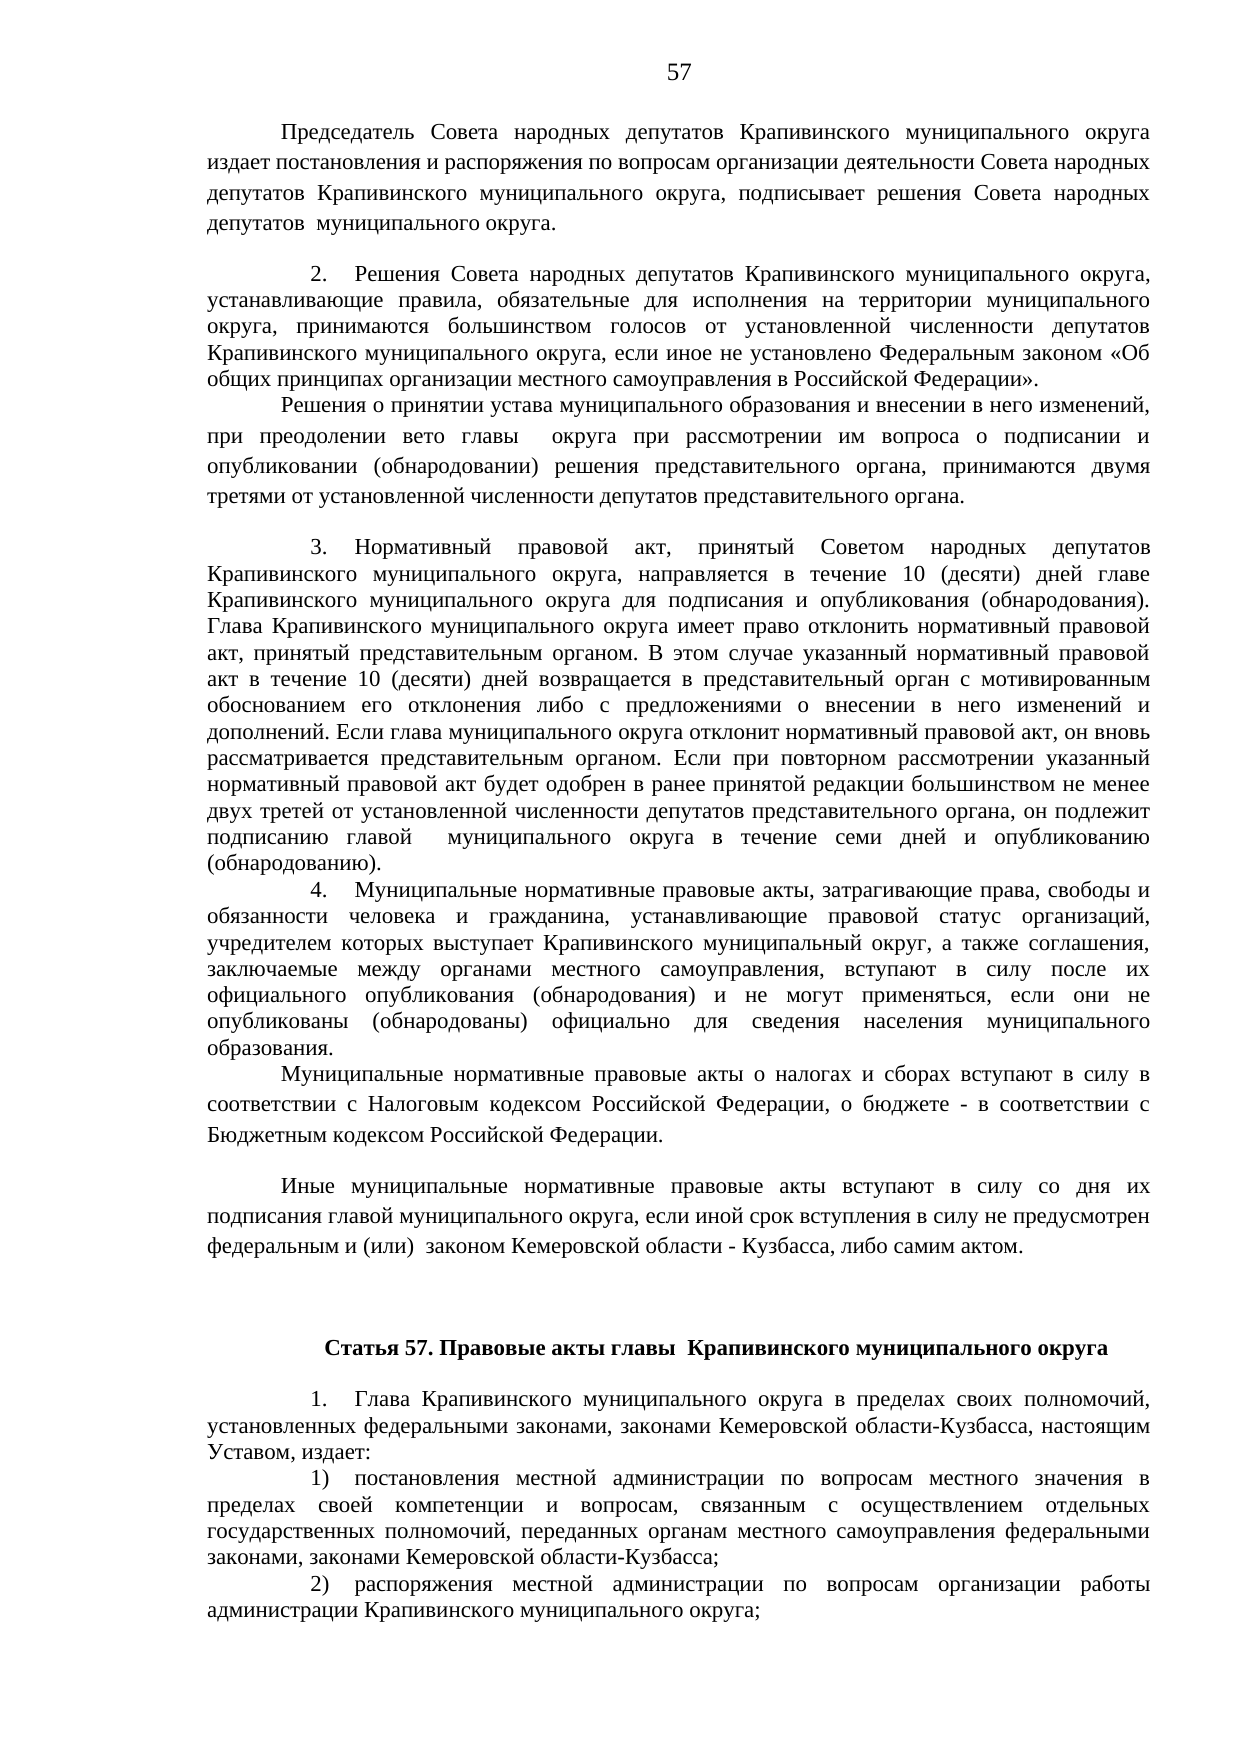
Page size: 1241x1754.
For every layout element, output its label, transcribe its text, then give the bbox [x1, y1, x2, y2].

list Глава Крапивинского муниципального округа в пределах своих полномочий, установленных федеральными законами, законами Кемеровской области-Кузбасса, настоящим Уставом, издает: [207, 1385, 1152, 1464]
text Иные муниципальные нормативные правовые акты вступают в силу со дня их подписания главой муниципального округа, если иной срок вступления в силу не предусмотрен федеральным и (или) законом Кемеровской области - Кузбасса, либо самим актом. [207, 1172, 1152, 1258]
list постановления местной администрации по вопросам местного значения в пределах своей компетенции и вопросам, связанным с осуществлением отдельных государственных полномочий, переданных органам местного самоуправления федеральными законами, законами Кемеровской области-Кузбасса; [207, 1464, 1152, 1570]
list Нормативный правовой акт, принятый Советом народных депутатов Крапивинского муниципального округа, направляется в течение 10 (десяти) дней главе Крапивинского муниципального округа для подписания и опубликования (обнародования). Глава Крапивинского муниципального округа имеет право отклонить нормативный правовой акт, принятый представительным органом. В этом случае указанный нормативный правовой акт в течение 10 (десяти) дней возвращается в представительный орган с мотивированным обоснованием его отклонения либо с предложениями о внесении в него изменений и дополнений. Если глава муниципального округа отклонит нормативный правовой акт, он вновь рассматривается представительным органом. Если при повторном рассмотрении указанный нормативный правовой акт будет одобрен в ранее принятой редакции большинством не менее двух третей от установленной численности депутатов представительного органа, он подлежит подписанию главой муниципального округа в течение семи дней и опубликованию (обнародованию). [207, 533, 1152, 876]
list Муниципальные нормативные правовые акты, затрагивающие права, свободы и обязанности человека и гражданина, устанавливающие правовой статус организаций, учредителем которых выступает Крапивинского муниципальный округ, а также соглашения, заключаемые между органами местного самоуправления, вступают в силу после их официального опубликования (обнародования) и не могут применяться, если они не опубликованы (обнародованы) официально для сведения населения муниципального образования. [207, 876, 1152, 1060]
text Статья 57. Правовые акты главы Крапивинского муниципального округа [207, 1334, 1152, 1361]
list распоряжения местной администрации по вопросам организации работы администрации Крапивинского муниципального округа; [207, 1570, 1152, 1622]
text Муниципальные нормативные правовые акты о налогах и сборах вступают в силу в соответствии с Налоговым кодексом Российской Федерации, о бюджете - в соответствии с Бюджетным кодексом Российской Федерации. [207, 1060, 1152, 1147]
text Решения о принятии устава муниципального образования и внесении в него изменений, при преодолении вето главы округа при рассмотрении им вопроса о подписании и опубликовании (обнародовании) решения представительного органа, принимаются двумя третями от установленной численности депутатов представительного органа. [207, 392, 1152, 508]
text Председатель Совета народных депутатов Крапивинского муниципального округа издает постановления и распоряжения по вопросам организации деятельности Совета народных депутатов Крапивинского муниципального округа, подписывает решения Совета народных депутатов муниципального округа. [207, 118, 1152, 235]
list Решения Совета народных депутатов Крапивинского муниципального округа, устанавливающие правила, обязательные для исполнения на территории муниципального округа, принимаются большинством голосов от установленной численности депутатов Крапивинского муниципального округа, если иное не установлено Федеральным законом «Об общих принципах организации местного самоуправления в Российской Федерации». [207, 260, 1152, 392]
